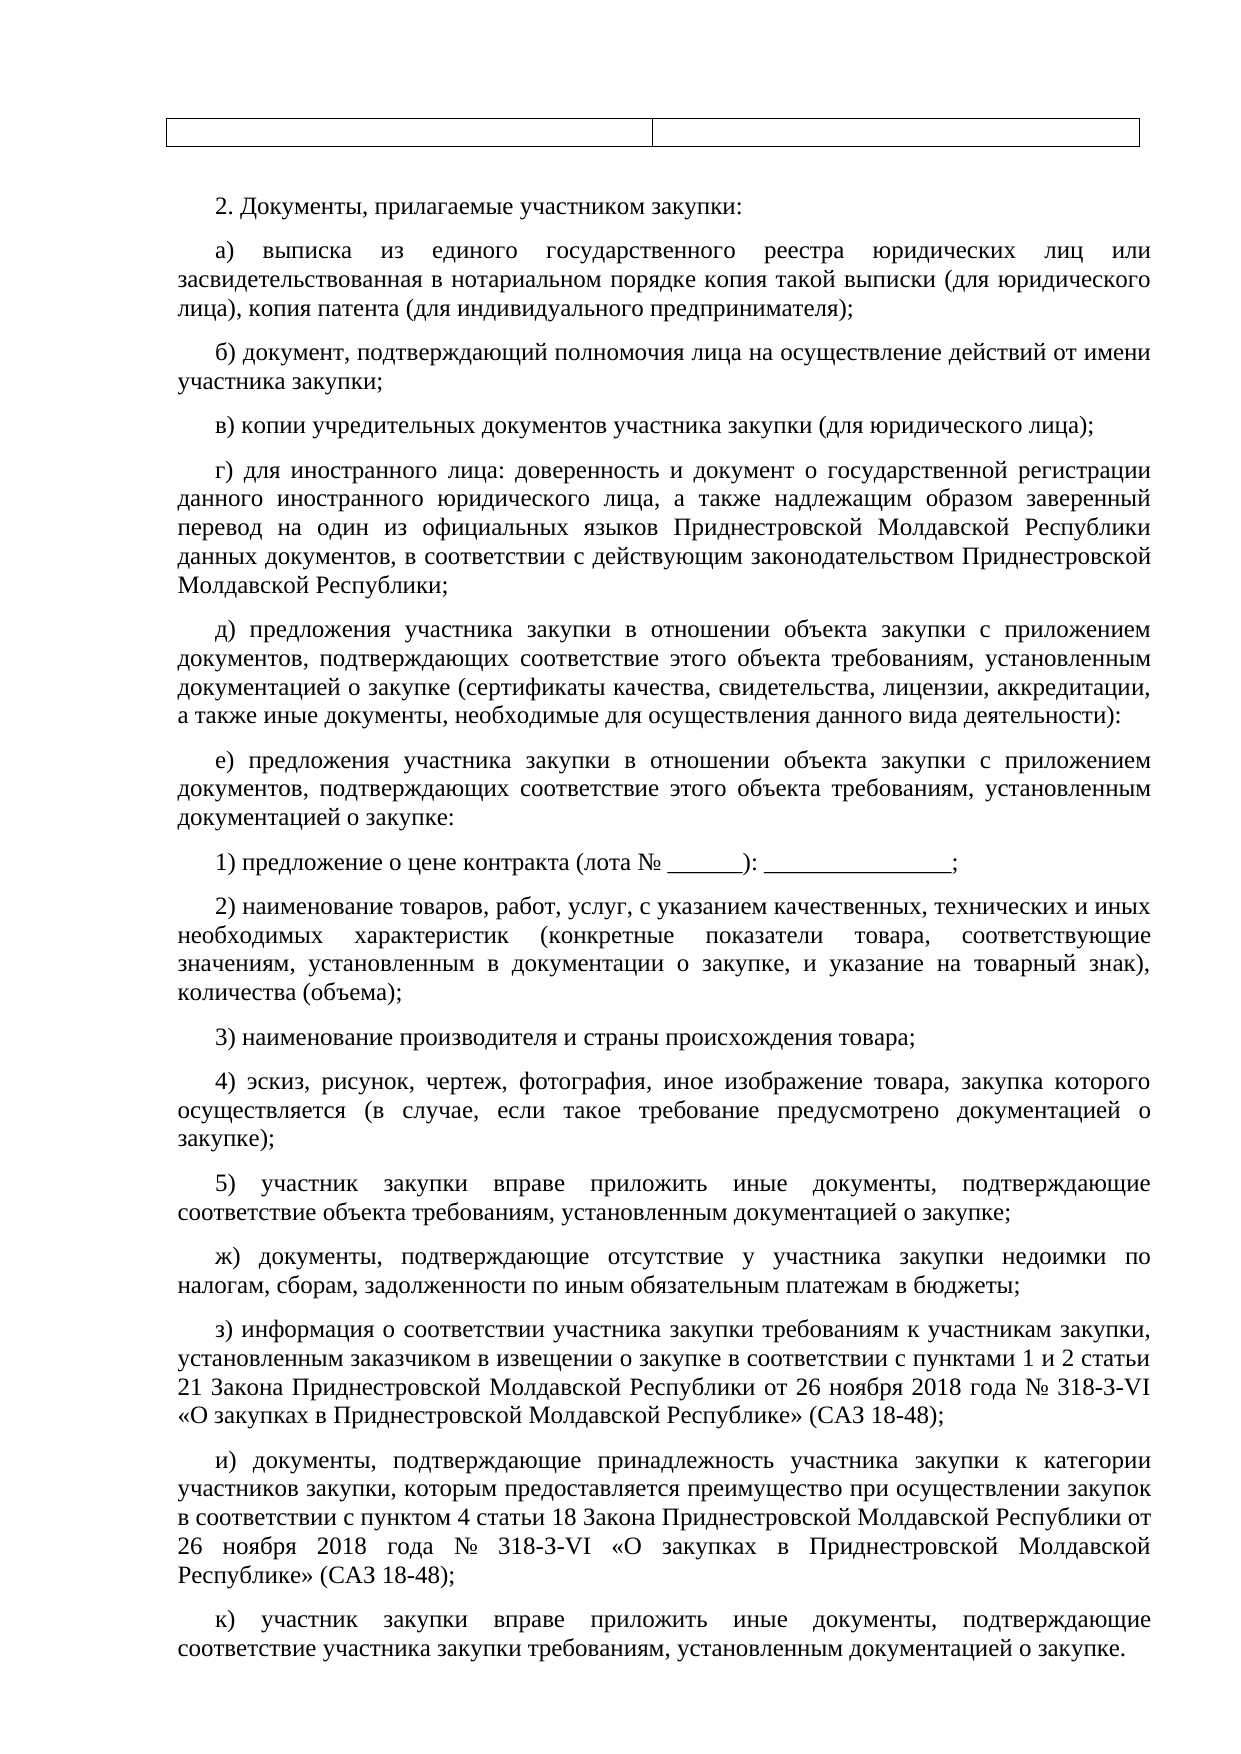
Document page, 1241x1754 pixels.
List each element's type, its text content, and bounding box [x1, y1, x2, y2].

text в) копии учредительных документов участника закупки (для юридического лица); [177, 410, 1152, 439]
text 3) наименование производителя и страны происхождения товара; [177, 1022, 1152, 1050]
text д) предложения участника закупки в отношении объекта закупки с приложением документов, подтверждающих соответствие этого объекта требованиям, установленным документацией о закупке (сертификаты качества, свидетельства, лицензии, аккредитации, а также иные документы, необходимые для осуществления данного вида деятельности): [177, 614, 1152, 729]
text е) предложения участника закупки в отношении объекта закупки с приложением документов, подтверждающих соответствие этого объекта требованиям, установленным документацией о закупке: [177, 745, 1152, 831]
text 1) предложение о цене контракта (лота № ______): _______________; [177, 847, 1152, 875]
table_cell [653, 119, 1139, 146]
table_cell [167, 119, 652, 146]
text и) документы, подтверждающие принадлежность участника закупки к категории участников закупки, которым предоставляется преимущество при осуществлении закупок в соответствии с пунктом 4 статьи 18 Закона Приднестровской Молдавской Республики от 26 ноября 2018 года № 318-З-VI «О закупках в Приднестровской Молдавской Республике» (САЗ 18-48); [177, 1445, 1152, 1588]
text 2. Документы, прилагаемые участником закупки: [177, 191, 1152, 220]
text з) информация о соответствии участника закупки требованиям к участникам закупки, установленным заказчиком в извещении о закупке в соответствии с пунктами 1 и 2 статьи 21 Закона Приднестровской Молдавской Республики от 26 ноября 2018 года № 318-З-VI «О закупках в Приднестровской Молдавской Республике» (САЗ 18-48); [177, 1314, 1152, 1429]
text 2) наименование товаров, работ, услуг, с указанием качественных, технических и иных необходимых характеристик (конкретные показатели товара, соответствующие значениям, установленным в документации о закупке, и указание на товарный знак), количества (объема); [177, 891, 1152, 1006]
text б) документ, подтверждающий полномочия лица на осуществление действий от имени участника закупки; [177, 337, 1152, 395]
text 4) эскиз, рисунок, чертеж, фотография, иное изображение товара, закупка которого осуществляется (в случае, если такое требование предусмотрено документацией о закупке); [177, 1066, 1152, 1152]
text г) для иностранного лица: доверенность и документ о государственной регистрации данного иностранного юридического лица, а также надлежащим образом заверенный перевод на один из официальных языков Приднестровской Молдавской Республики данных документов, в соответствии с действующим законодательством Приднестровской Молдавской Республики; [177, 455, 1152, 598]
text 5) участник закупки вправе приложить иные документы, подтверждающие соответствие объекта требованиям, установленным документацией о закупке; [177, 1168, 1152, 1225]
text к) участник закупки вправе приложить иные документы, подтверждающие соответствие участника закупки требованиям, установленным документацией о закупке. [177, 1604, 1152, 1662]
text ж) документы, подтверждающие отсутствие у участника закупки недоимки по налогам, сборам, задолженности по иным обязательным платежам в бюджеты; [177, 1241, 1152, 1298]
text а) выписка из единого государственного реестра юридических лиц или засвидетельствованная в нотариальном порядке копия такой выписки (для юридического лица), копия патента (для индивидуального предпринимателя); [177, 235, 1152, 322]
